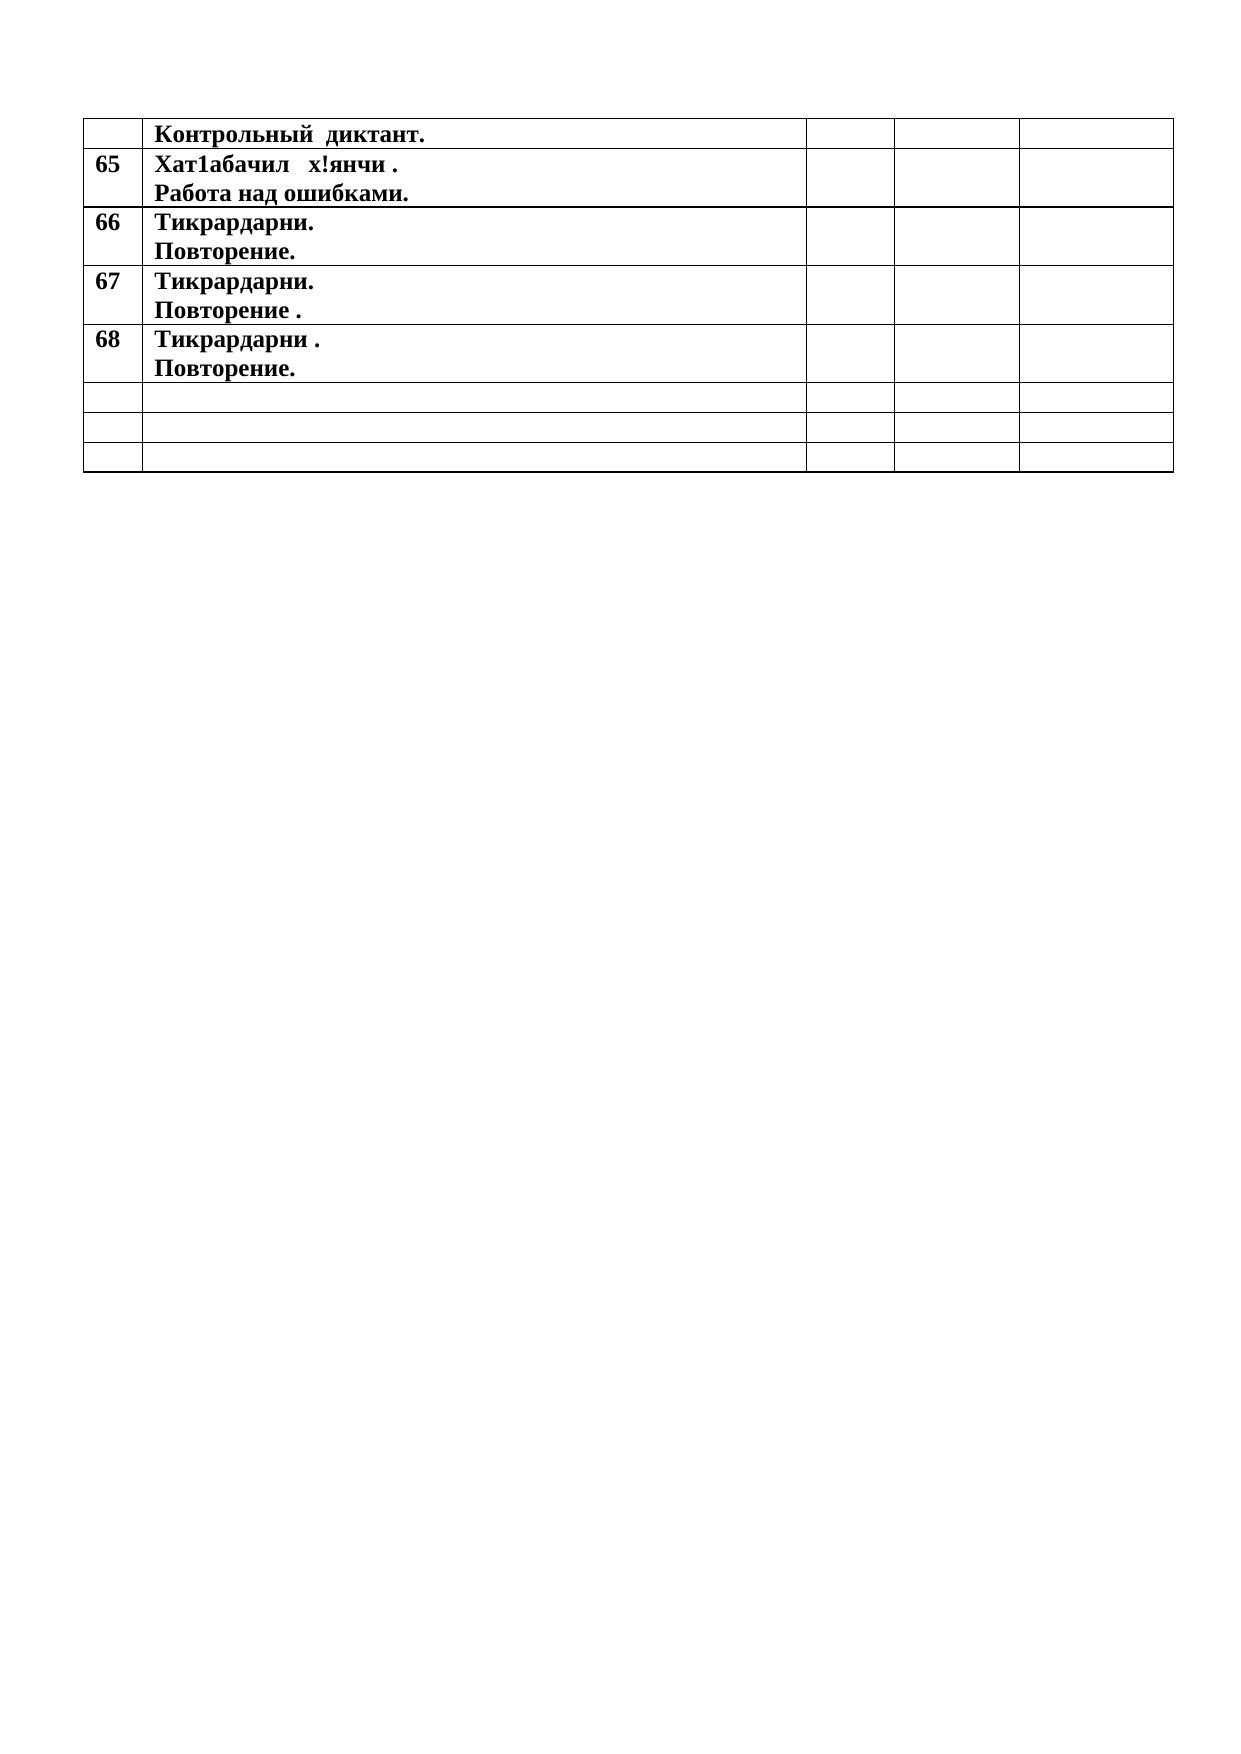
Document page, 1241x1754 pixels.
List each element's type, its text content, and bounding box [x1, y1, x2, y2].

table_cell [895, 266, 1019, 323]
table_cell [895, 443, 1019, 471]
table_cell Тикрардарни. Повторение. [143, 208, 806, 265]
table_cell [84, 443, 142, 471]
table_cell 64 [84, 119, 142, 148]
table_cell [807, 119, 894, 148]
table_cell [895, 149, 1019, 206]
table_cell [807, 413, 894, 442]
table_cell [807, 149, 894, 206]
table_cell [84, 383, 142, 412]
table_cell [1020, 119, 1173, 148]
table_cell [807, 383, 894, 412]
table_cell [143, 383, 806, 412]
table_cell 67 [84, 266, 142, 323]
table_cell [143, 413, 806, 442]
table_cell [1020, 149, 1173, 206]
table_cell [143, 119, 806, 148]
table_cell [1020, 413, 1173, 442]
table_cell [895, 413, 1019, 442]
table_cell [1020, 208, 1173, 265]
table_cell [895, 325, 1019, 382]
table_cell [1020, 325, 1173, 382]
table_cell 68 [84, 325, 142, 382]
table_cell [1020, 383, 1173, 412]
table_cell [895, 119, 1019, 148]
table_cell [807, 208, 894, 265]
table_cell [143, 443, 806, 471]
table_cell [807, 325, 894, 382]
table_cell 66 [84, 208, 142, 265]
table_cell Тикрардарни . Повторение. [143, 325, 806, 382]
table_cell Хат1абачил х!янчи . Работа над ошибками. [143, 149, 806, 206]
table_cell [807, 443, 894, 471]
table_cell [895, 383, 1019, 412]
table_cell [1020, 266, 1173, 323]
table_cell 65 [84, 149, 142, 206]
table_cell [84, 413, 142, 442]
table_cell [807, 266, 894, 323]
table_cell [895, 208, 1019, 265]
table_cell Тикрардарни. Повторение . [143, 266, 806, 323]
table_cell [1020, 443, 1173, 471]
